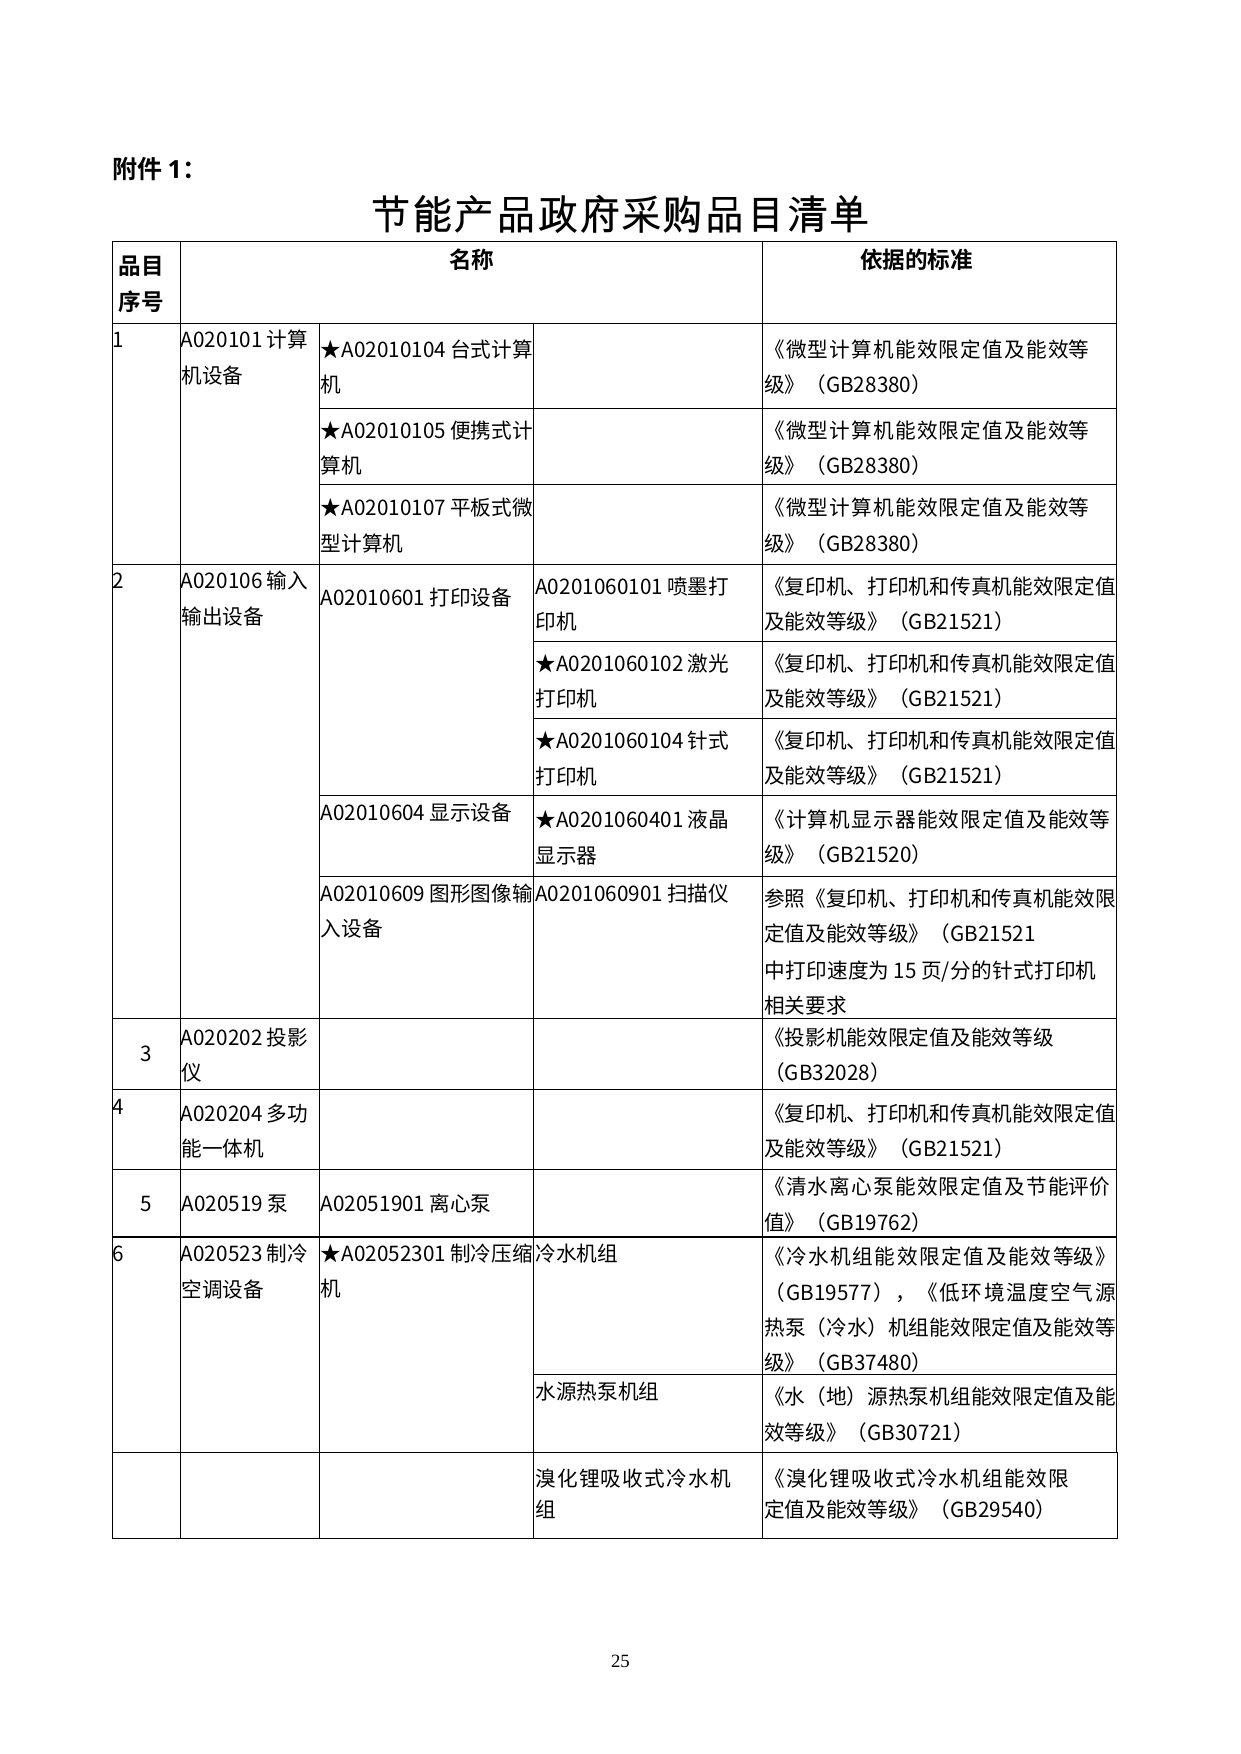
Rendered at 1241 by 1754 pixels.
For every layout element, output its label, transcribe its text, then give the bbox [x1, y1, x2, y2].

table_cell A02010609图形图像输入设备 [320, 877, 533, 1018]
text 附件1： [112, 150, 1128, 186]
table_cell 《微型计算机能效限定值及能效等级》（GB28380） [763, 324, 1116, 408]
table_cell 6 [113, 1238, 180, 1452]
table_cell A020523制冷 空调设备 [181, 1238, 319, 1452]
table_cell 《冷水机组能效限定值及能效等级》（GB19577），《低环境温度空气源热泵（冷水）机组能效限定值及能效等级》（GB37480） [763, 1238, 1116, 1374]
table_cell ★A02010107平板式微型计算机 [320, 485, 533, 563]
table_cell 定值及能效等级》（GB29540） [763, 1495, 1117, 1537]
table_cell [320, 1453, 533, 1537]
table_header 品目序号 [113, 242, 180, 323]
table_cell 冷水机组 [534, 1238, 762, 1374]
table_cell A020202投影 仪 [181, 1019, 319, 1089]
table_cell [534, 1090, 762, 1169]
table_cell 《溴化锂吸收式冷水机组能效限 [763, 1453, 1117, 1495]
table_cell [534, 485, 762, 563]
table_cell ★A0201060401液晶 显示器 [534, 796, 762, 876]
table_cell ★A02052301制冷压缩机 [320, 1238, 533, 1452]
table_header 名称 [181, 242, 762, 323]
table_cell 水源热泵机组 [534, 1375, 762, 1452]
table_cell 《投影机能效限定值及能效等级 （GB32028） [763, 1019, 1116, 1089]
table_cell 《微型计算机能效限定值及能效等级》（GB28380） [763, 485, 1116, 563]
table_cell 3 [113, 1019, 180, 1089]
table_cell ★A02010105便携式计算机 [320, 409, 533, 484]
table_cell [113, 1453, 180, 1537]
table_header 依据的标准 [763, 242, 1116, 323]
table_cell 5 [113, 1170, 180, 1236]
table_cell 溴化锂吸收式冷水机 [534, 1453, 762, 1495]
table_cell A0201060901扫描仪 [534, 877, 762, 1018]
table_cell 《复印机、打印机和传真机能效限定值及能效等级》（GB21521） [763, 642, 1116, 718]
table_cell A020204多功 能一体机 [181, 1090, 319, 1169]
table_cell A02010604显示设备 [320, 796, 533, 876]
table_cell [534, 1019, 762, 1089]
table_cell A02010601打印设备 [320, 565, 533, 795]
table_cell 《复印机、打印机和传真机能效限定值及能效等级》（GB21521） [763, 719, 1116, 795]
table_cell 《复印机、打印机和传真机能效限定值及能效等级》（GB21521） [763, 1090, 1116, 1169]
table_cell 《水（地）源热泵机组能效限定值及能效等级》（GB30721） [763, 1375, 1116, 1452]
table_cell ★A02010104台式计算机 [320, 324, 533, 408]
text 节能产品政府采购品目清单 [112, 186, 1128, 241]
table_cell [534, 1170, 762, 1236]
table_cell 《清水离心泵能效限定值及节能评价值》（GB19762） [763, 1170, 1116, 1236]
table_cell [534, 324, 762, 408]
table_cell 《复印机、打印机和传真机能效限定值及能效等级》（GB21521） [763, 565, 1116, 641]
table_cell ★A0201060102激光 打印机 [534, 642, 762, 718]
table_cell 《计算机显示器能效限定值及能效等级》（GB21520） [763, 796, 1116, 876]
table_cell ★A0201060104针式 打印机 [534, 719, 762, 795]
table_cell [320, 1090, 533, 1169]
table_cell 4 [113, 1090, 180, 1169]
table_cell A02051901离心泵 [320, 1170, 533, 1236]
table_cell A020519泵 [181, 1170, 319, 1236]
table_cell A020101计算 机设备 [181, 324, 319, 563]
table_cell [534, 409, 762, 484]
table_cell A0201060101喷墨打 印机 [534, 565, 762, 641]
table_cell 1 [113, 324, 180, 563]
table_cell A020106输入 输出设备 [181, 565, 319, 1018]
table_cell [181, 1453, 319, 1537]
table_cell 《微型计算机能效限定值及能效等级》（GB28380） [763, 409, 1116, 484]
table_cell 参照《复印机、打印机和传真机能效限定值及能效等级》（GB21521 中打印速度为15页/分的针式打印机相关要求 [763, 877, 1116, 1018]
table_cell 2 [113, 565, 180, 1018]
table_cell [320, 1019, 533, 1089]
table_cell 组 [534, 1495, 762, 1537]
